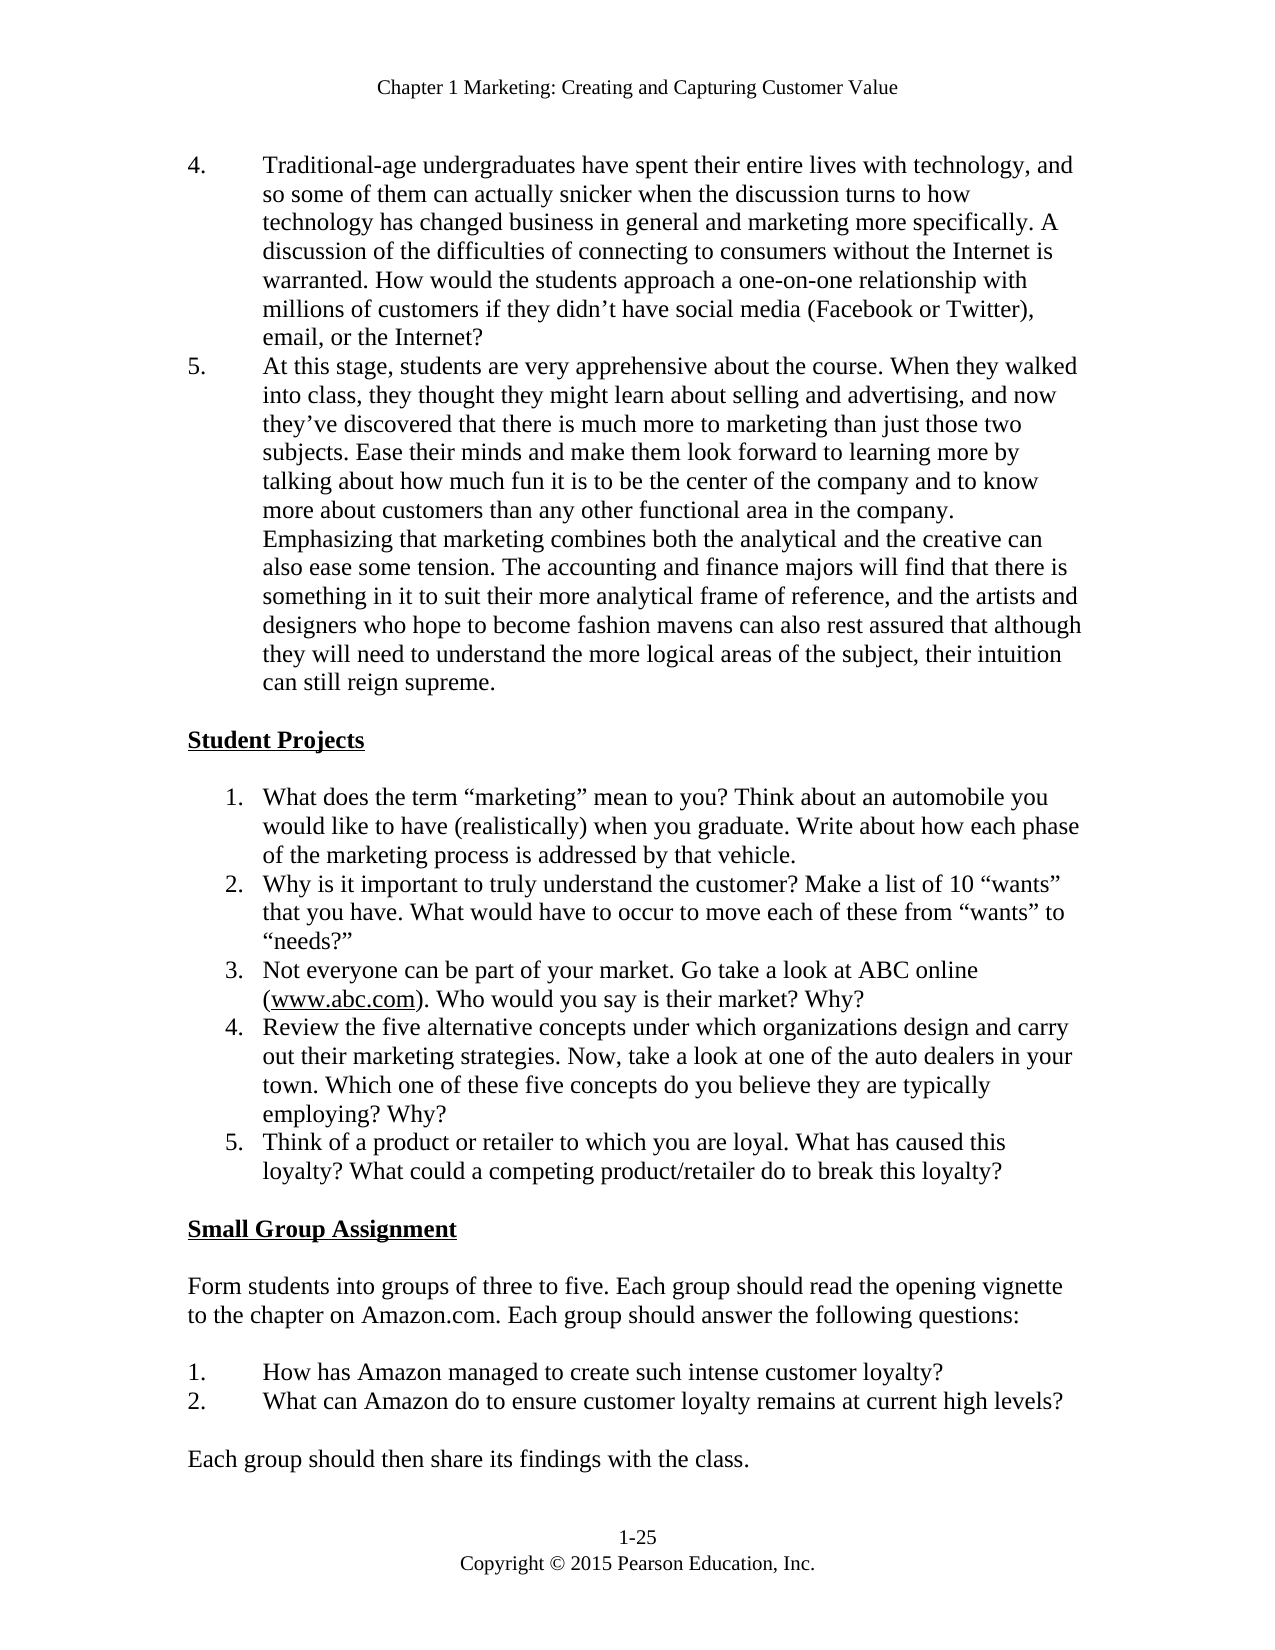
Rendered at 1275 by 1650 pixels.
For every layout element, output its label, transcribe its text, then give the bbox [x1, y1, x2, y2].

text Student Projects [187, 725, 1087, 754]
list At this stage, students are very apprehensive about the course. When they walked into class, they thought they might learn about selling and advertising, and now they’ve discovered that there is much more to marketing than just those two subjects. Ease their minds and make them look forward to learning more by talking about how much fun it is to be the center of the company and to know more about customers than any other functional area in the company. Emphasizing that marketing combines both the analytical and the creative can also ease some tension. The accounting and finance majors will find that there is something in it to suit their more analytical frame of reference, and the artists and designers who hope to become fashion mavens can also rest assured that although they will need to understand the more logical areas of the subject, their intuition can still reign supreme. [187, 351, 1087, 696]
list Think of a product or retailer to which you are loyal. What has caused this loyalty? What could a competing product/retailer do to break this loyalty? [225, 1127, 1087, 1185]
list Traditional-age undergraduates have spent their entire lives with technology, and so some of them can actually snicker when the discussion turns to how technology has changed business in general and marketing more specifically. A discussion of the difficulties of connecting to consumers without the Internet is warranted. How would the students approach a one-on-one relationship with millions of customers if they didn’t have social media (Facebook or Twitter), email, or the Internet? [187, 150, 1087, 351]
list What does the term “marketing” mean to you? Think about an automobile you would like to have (realistically) when you graduate. Write about how each phase of the marketing process is addressed by that vehicle. [225, 782, 1087, 869]
text Form students into groups of three to five. Each group should read the opening vignette to the chapter on Amazon.com. Each group should answer the following questions: [187, 1271, 1087, 1329]
list How has Amazon managed to create such intense customer loyalty? [187, 1357, 1087, 1386]
list Not everyone can be part of your market. Go take a look at ABC online (www.abc.com). Who would you say is their market? Why? [225, 955, 1087, 1012]
list Why is it important to truly understand the customer? Make a list of 10 “wants” that you have. What would have to occur to move each of these from “wants” to “needs?” [225, 869, 1087, 955]
list Review the five alternative concepts under which organizations design and carry out their marketing strategies. Now, take a look at one of the auto dealers in your town. Which one of these five concepts do you believe they are typically employing? Why? [225, 1012, 1087, 1127]
list What can Amazon do to ensure customer loyalty remains at current high levels? [187, 1386, 1087, 1415]
text Small Group Assignment [187, 1214, 1087, 1242]
text Each group should then share its findings with the class. [187, 1444, 1087, 1472]
